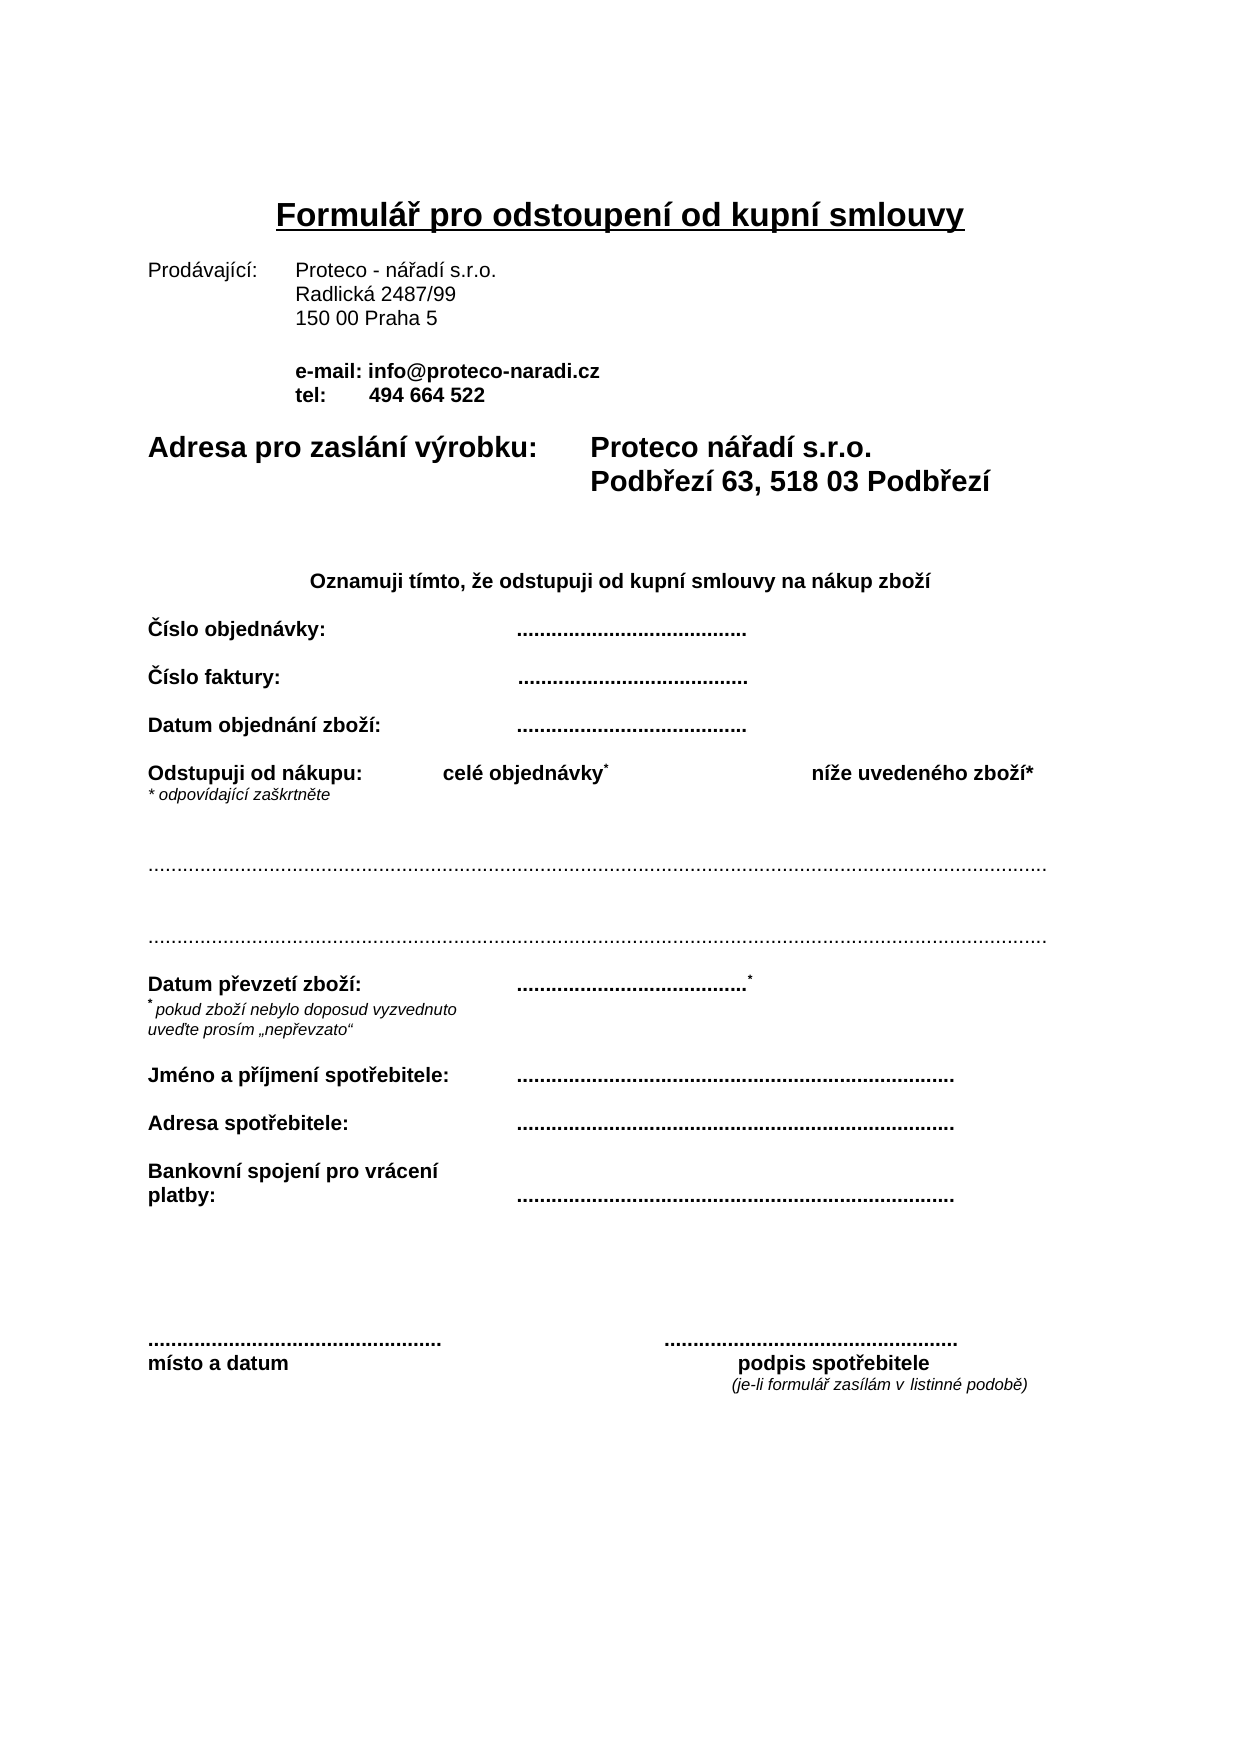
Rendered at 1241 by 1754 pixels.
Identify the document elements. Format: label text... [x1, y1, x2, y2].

text Radlická 2487/99 [148, 282, 1093, 306]
text Adresa spotřebitele: ............................................................................ [148, 1111, 1093, 1135]
text Adresa pro zaslání výrobku: Proteco nářadí s.r.o. [148, 430, 1093, 464]
text ............................................................................................................................................................ [148, 924, 1093, 948]
text Oznamuji tímto, že odstupuji od kupní smlouvy na nákup zboží [148, 569, 1093, 593]
text Formulář pro odstoupení od kupní smlouvy [148, 196, 1093, 234]
text ............................................................................................................................................................ [148, 852, 1093, 876]
text tel: 494 664 522 [148, 382, 1093, 406]
text 150 00 Praha 5 [148, 306, 1093, 330]
text Podbřezí 63, 518 03 Podbřezí [516, 464, 1093, 497]
text Bankovní spojení pro vrácení [148, 1159, 1093, 1183]
text platby: ............................................................................ [148, 1183, 1093, 1207]
text Prodávající: Proteco - nářadí s.r.o. [148, 258, 1093, 282]
text Číslo faktury: ........................................ [148, 665, 1093, 689]
text Číslo objednávky: ........................................ [148, 617, 1093, 641]
text e-mail: info@proteco-naradi.cz [148, 358, 1093, 382]
text místo a datum podpis spotřebitele [148, 1350, 1093, 1374]
text Odstupuji od nákupu: celé objednávky* níže uvedeného zboží* [148, 761, 1093, 785]
text Datum převzetí zboží: ........................................* [148, 972, 1093, 996]
text * odpovídající zaškrtněte [148, 785, 1093, 804]
text Datum objednání zboží: ........................................ [148, 713, 1093, 737]
text ................................................... ................................................... [148, 1326, 1093, 1350]
text uveďte prosím „nepřevzato“ [148, 1020, 1093, 1039]
text * pokud zboží nebylo doposud vyzvednuto [148, 996, 1093, 1020]
text (je-li formulář zasílám v listinné podobě) [148, 1374, 1093, 1393]
text Jméno a příjmení spotřebitele: ............................................................................ [148, 1063, 1093, 1087]
